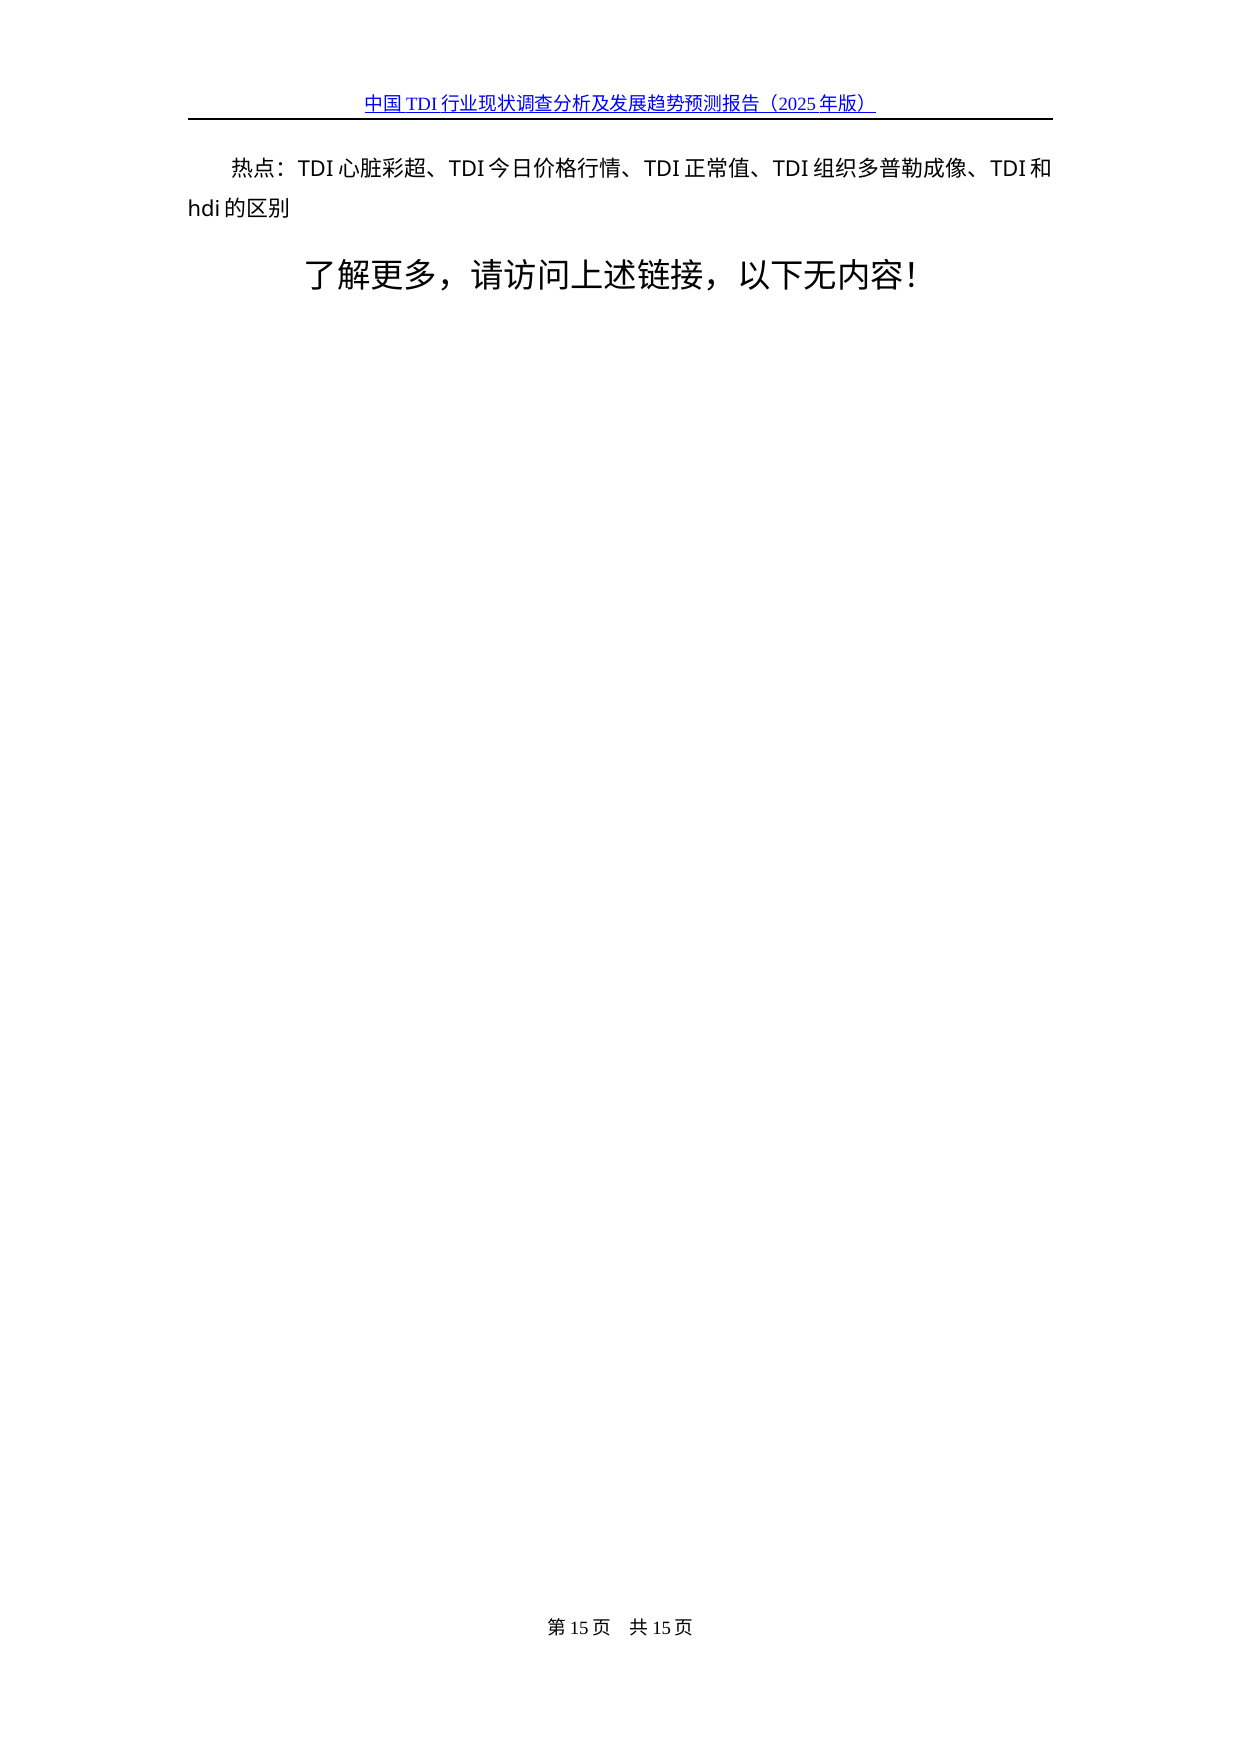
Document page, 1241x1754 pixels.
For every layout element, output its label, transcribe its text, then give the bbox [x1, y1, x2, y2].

text 热点：TDI心脏彩超、TDI今日价格行情、TDI正常值、TDI组织多普勒成像、TDI和hdi的区别 [187, 150, 1053, 223]
title 了解更多，请访问上述链接，以下无内容！ [187, 241, 1053, 306]
